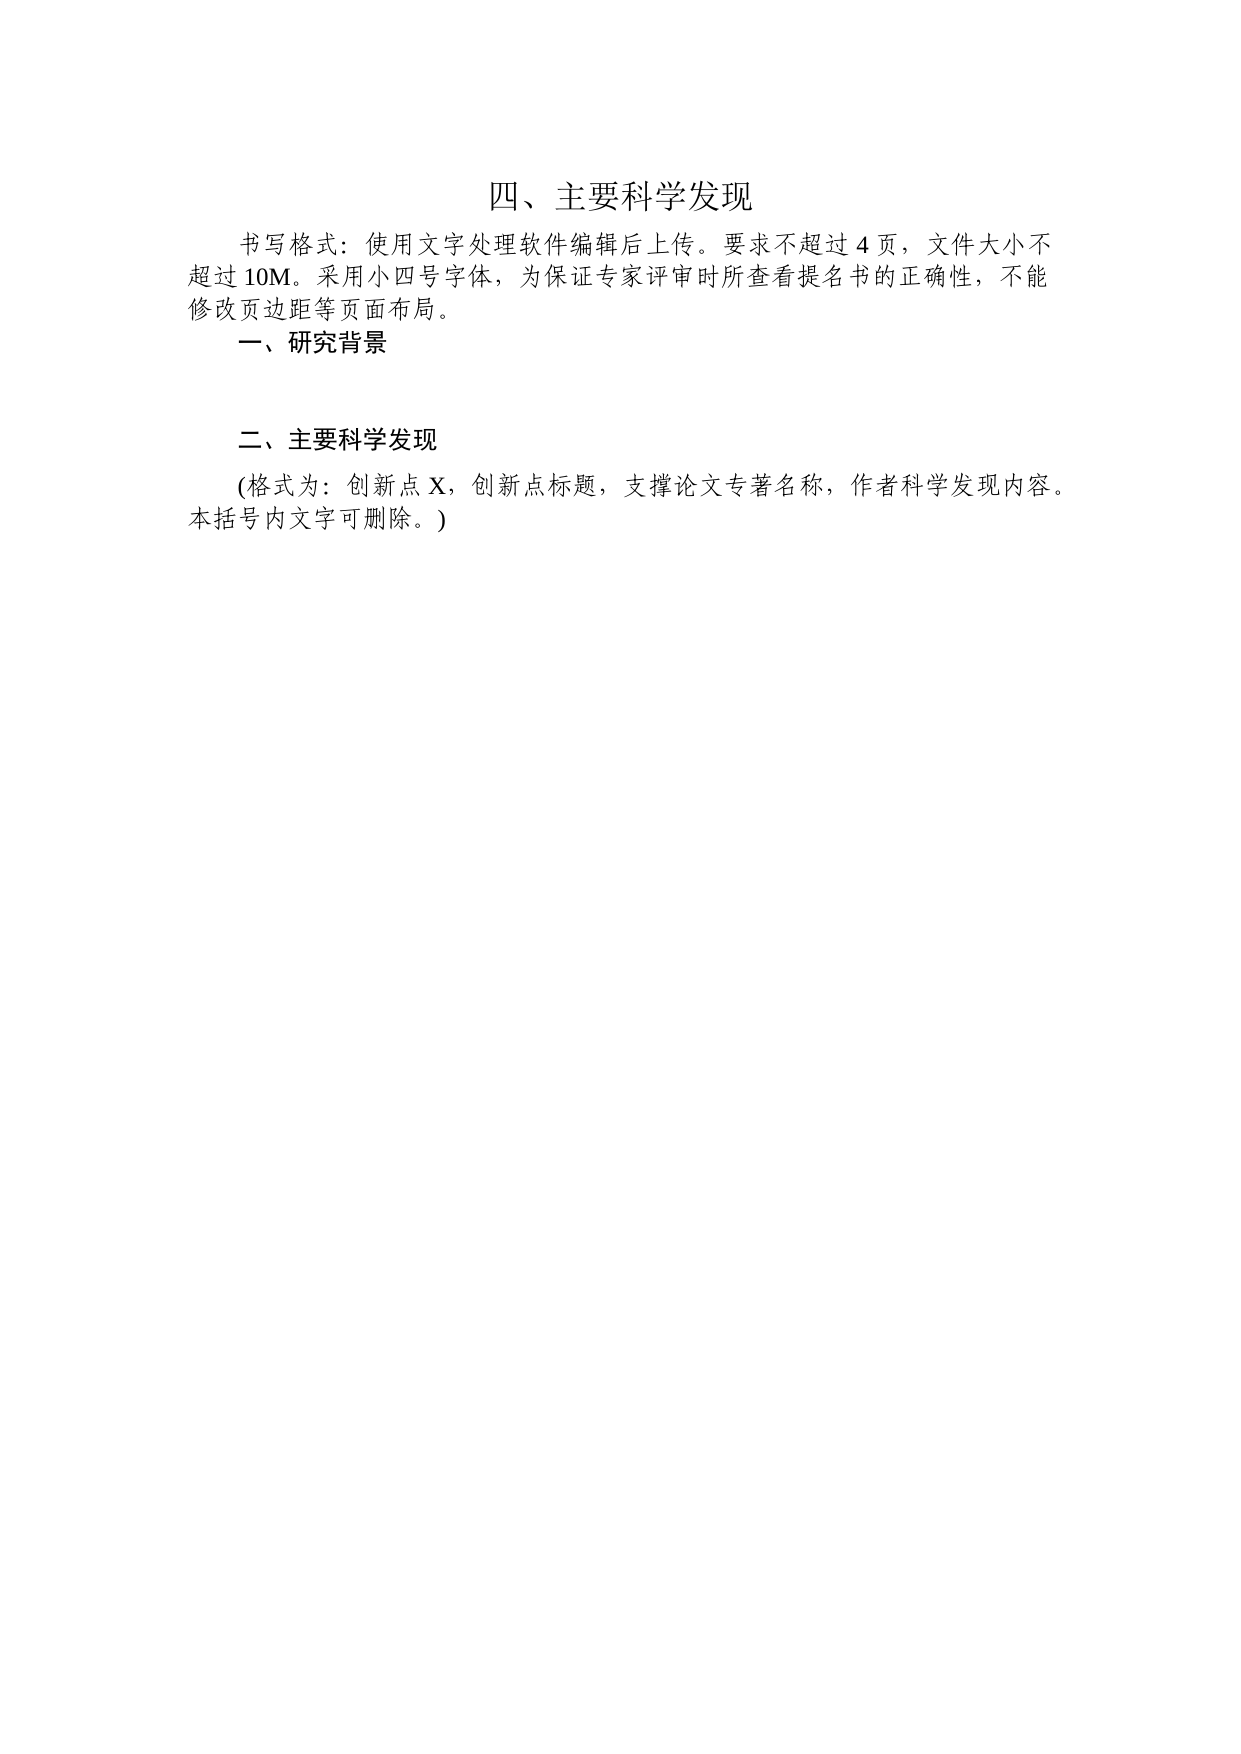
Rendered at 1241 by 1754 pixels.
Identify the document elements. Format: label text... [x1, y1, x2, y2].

text (格式为：创新点X，创新点标题，支撑论文专著名称，作者科学发现内容。本括号内文字可删除。) [187, 469, 1053, 534]
text 二、主要科学发现 [187, 422, 1053, 454]
text 一、研究背景 [187, 324, 1053, 357]
text 书写格式：使用文字处理软件编辑后上传。要求不超过4页，文件大小不超过10M。采用小四号字体，为保证专家评审时所查看提名书的正确性，不能修改页边距等页面布局。 [187, 227, 1053, 324]
text 四、主要科学发现 [187, 162, 1053, 227]
